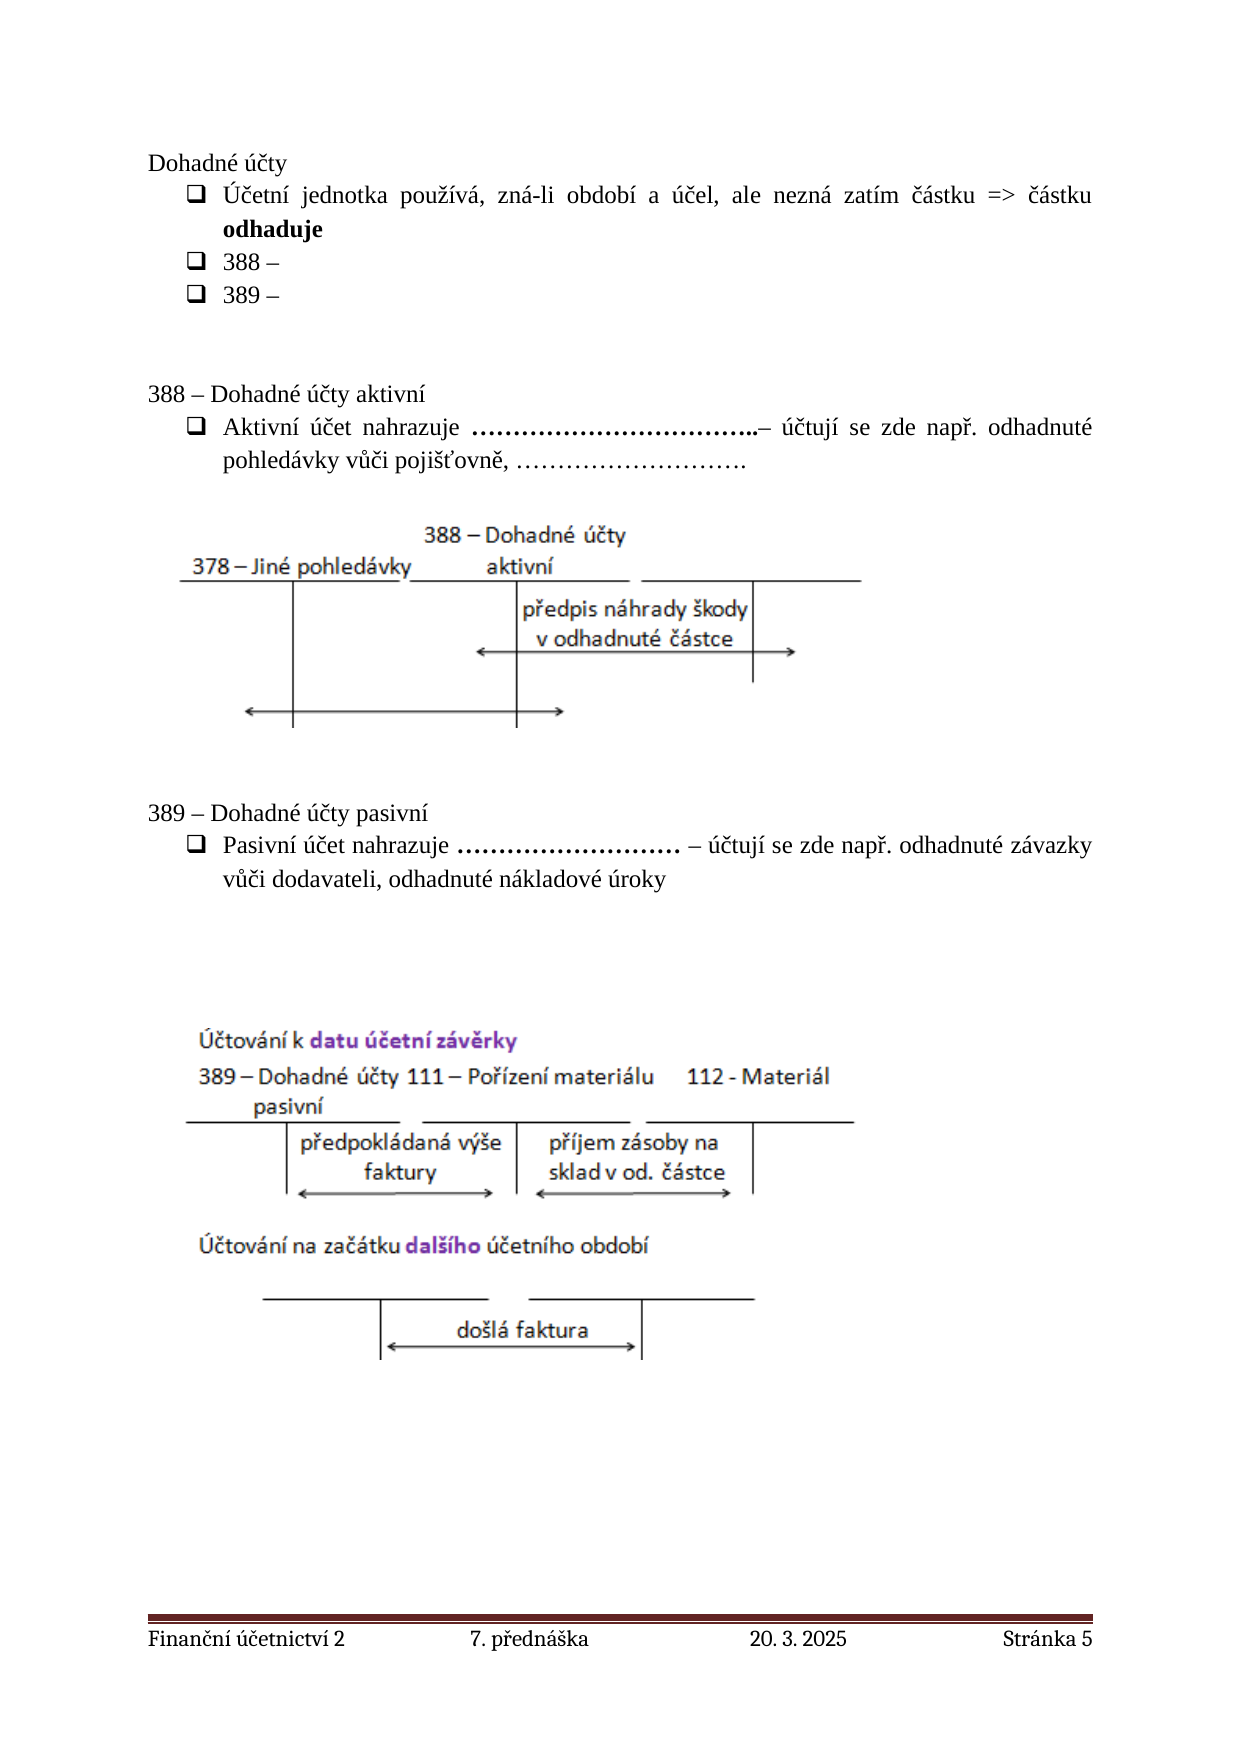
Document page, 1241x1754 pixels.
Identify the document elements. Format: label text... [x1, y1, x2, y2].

picture [147, 1028, 898, 1360]
list Aktivní účet nahrazuje ……………………………..– účtují se zde např. odhadnuté pohledávky vůči pojišťovně, ………………………. [185, 412, 1093, 473]
list 388 – [185, 247, 1093, 275]
text 388 – Dohadné účty aktivní [148, 379, 1093, 407]
list Pasivní účet nahrazuje ……………………… – účtují se zde např. odhadnuté závazky vůči dodavateli, odhadnuté nákladové úroky [185, 831, 1093, 892]
picture [147, 510, 898, 728]
list 389 – [185, 280, 1093, 308]
list Účetní jednotka používá, zná-li období a účel, ale nezná zatím částku => částku odhaduje [185, 181, 1093, 242]
text 389 – Dohadné účty pasivní [148, 798, 1093, 826]
text Dohadné účty [148, 148, 1093, 176]
